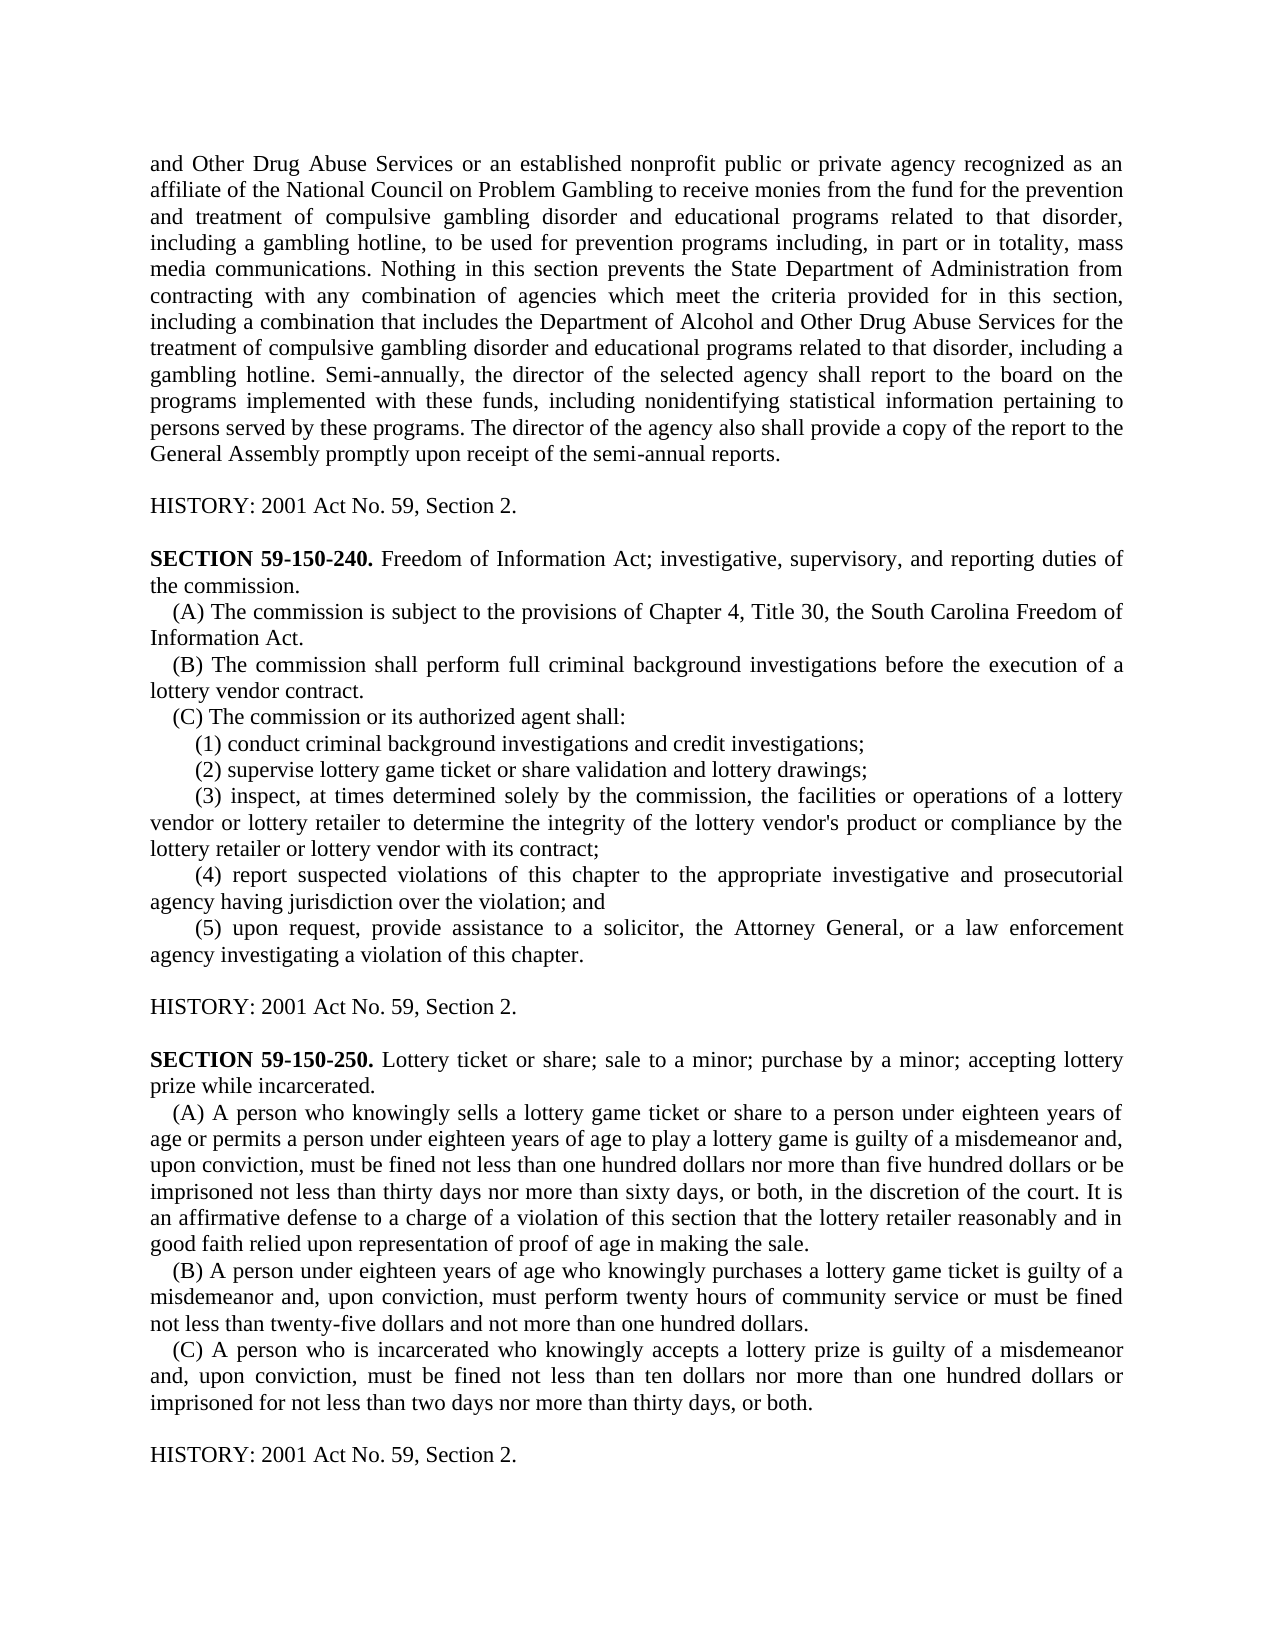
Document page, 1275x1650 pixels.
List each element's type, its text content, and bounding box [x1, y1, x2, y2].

text (B) A person under eighteen years of age who knowingly purchases a lottery game ticket is guilty of a misdemeanor and, upon conviction, must perform twenty hours of community service or must be fined not less than twenty-five dollars and not more than one hundred dollars. [150, 1257, 1125, 1336]
text (B) The commission shall perform full criminal background investigations before the execution of a lottery vendor contract. [150, 651, 1125, 703]
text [150, 150, 1125, 466]
text (A) A person who knowingly sells a lottery game ticket or share to a person under eighteen years of age or permits a person under eighteen years of age to play a lottery game is guilty of a misdemeanor and, upon conviction, must be fined not less than one hundred dollars nor more than five hundred dollars or be imprisoned not less than thirty days nor more than sixty days, or both, in the discretion of the court. It is an affirmative defense to a charge of a violation of this section that the lottery retailer reasonably and in good faith relied upon representation of proof of age in making the sale. [150, 1099, 1125, 1257]
text (2) supervise lottery game ticket or share validation and lottery drawings; [150, 756, 1125, 782]
text HISTORY: 2001 Act No. 59, Section 2. [150, 1441, 1125, 1468]
text (5) upon request, provide assistance to a solicitor, the Attorney General, or a law enforcement agency investigating a violation of this chapter. [150, 914, 1125, 967]
text (C) The commission or its authorized agent shall: [150, 703, 1125, 730]
text (C) A person who is incarcerated who knowingly accepts a lottery prize is guilty of a misdemeanor and, upon conviction, must be fined not less than ten dollars nor more than one hundred dollars or imprisoned for not less than two days nor more than thirty days, or both. [150, 1336, 1125, 1415]
text (3) inspect, at times determined solely by the commission, the facilities or operations of a lottery vendor or lottery retailer to determine the integrity of the lottery vendor's product or compliance by the lottery retailer or lottery vendor with its contract; [150, 782, 1125, 862]
text SECTION 59-150-240. Freedom of Information Act; investigative, supervisory, and reporting duties of the commission. [150, 545, 1125, 598]
text HISTORY: 2001 Act No. 59, Section 2. [150, 993, 1125, 1020]
text (A) The commission is subject to the provisions of Chapter 4, Title 30, the South Carolina Freedom of Information Act. [150, 598, 1125, 651]
text (1) conduct criminal background investigations and credit investigations; [150, 730, 1125, 756]
text HISTORY: 2001 Act No. 59, Section 2. [150, 493, 1125, 519]
text SECTION 59-150-250. Lottery ticket or share; sale to a minor; purchase by a minor; accepting lottery prize while incarcerated. [150, 1046, 1125, 1099]
text (4) report suspected violations of this chapter to the appropriate investigative and prosecutorial agency having jurisdiction over the violation; and [150, 862, 1125, 914]
